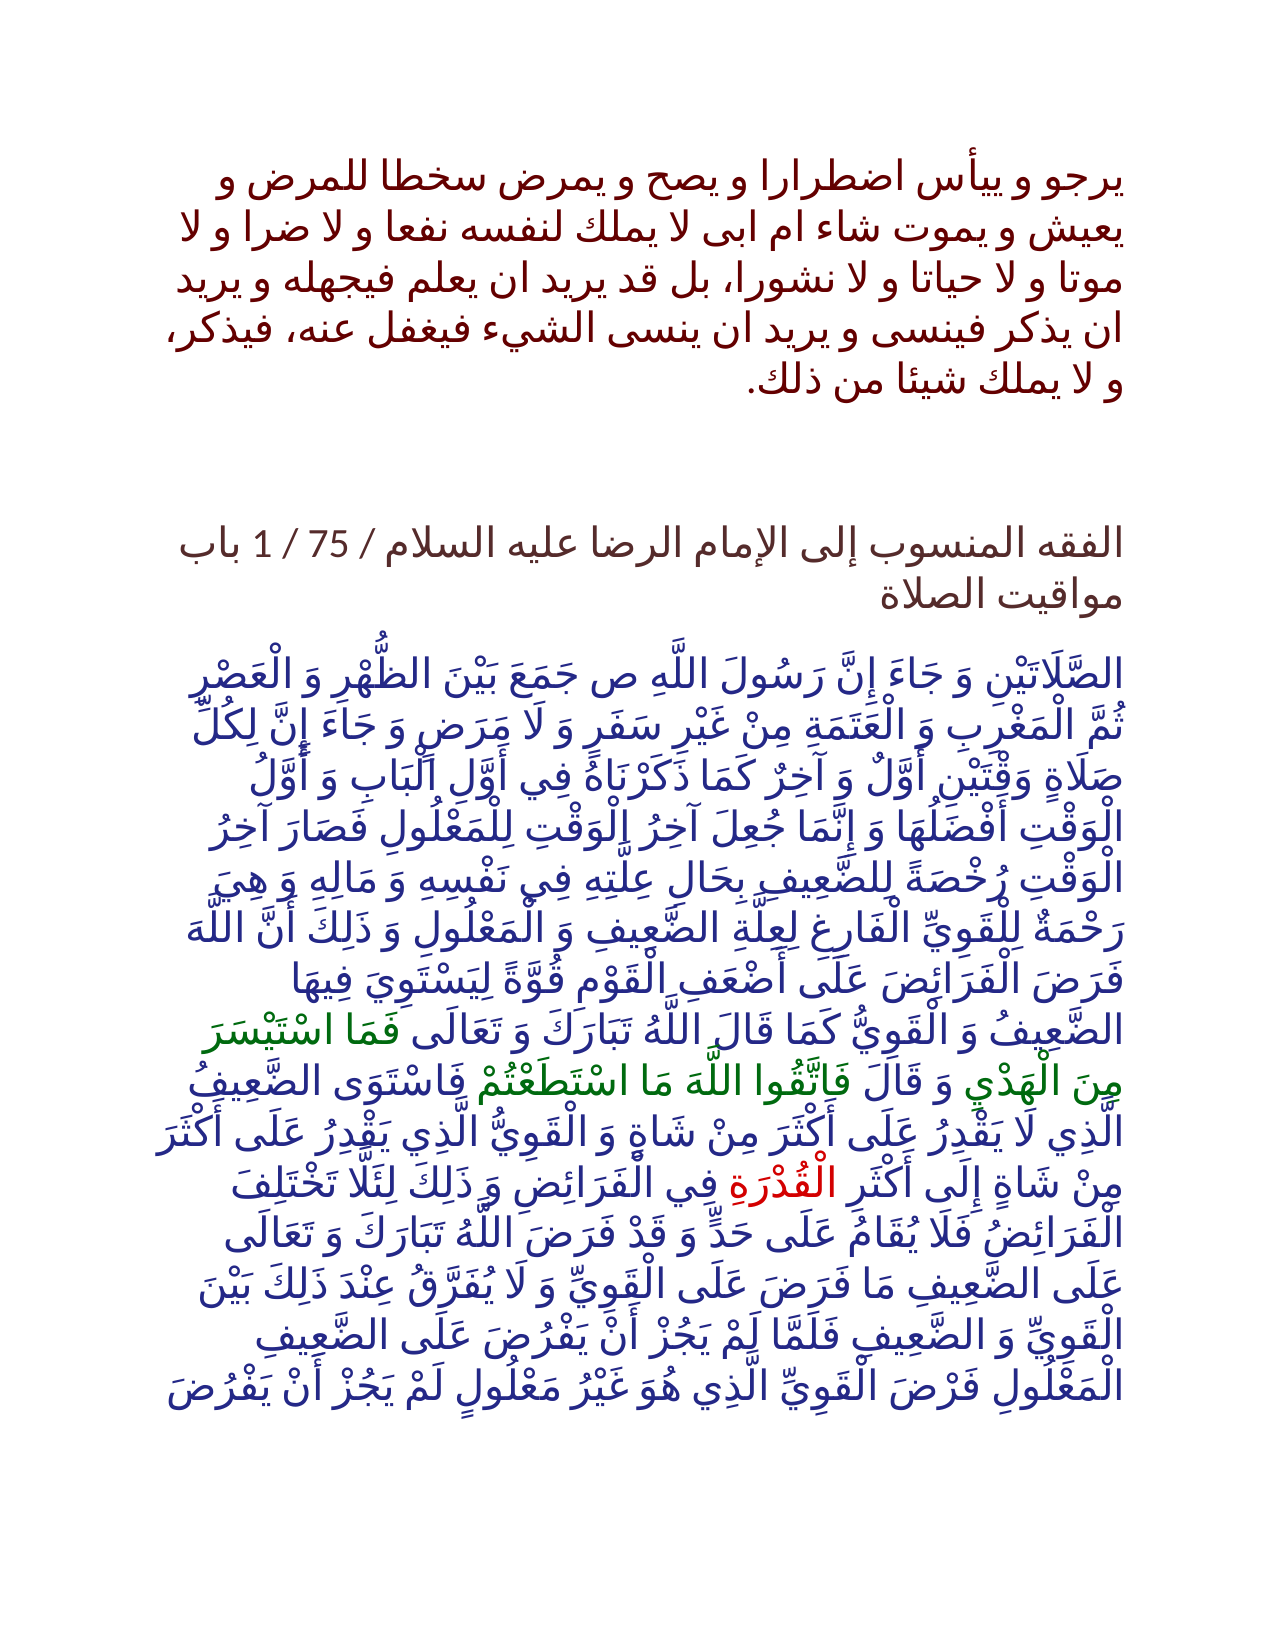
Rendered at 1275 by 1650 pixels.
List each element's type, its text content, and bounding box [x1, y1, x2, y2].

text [150, 150, 1125, 404]
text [150, 648, 1125, 1411]
text الفقه المنسوب إلى الإمام الرضا عليه السلام / 75 / 1 باب مواقيت الصلاة [150, 517, 1125, 619]
